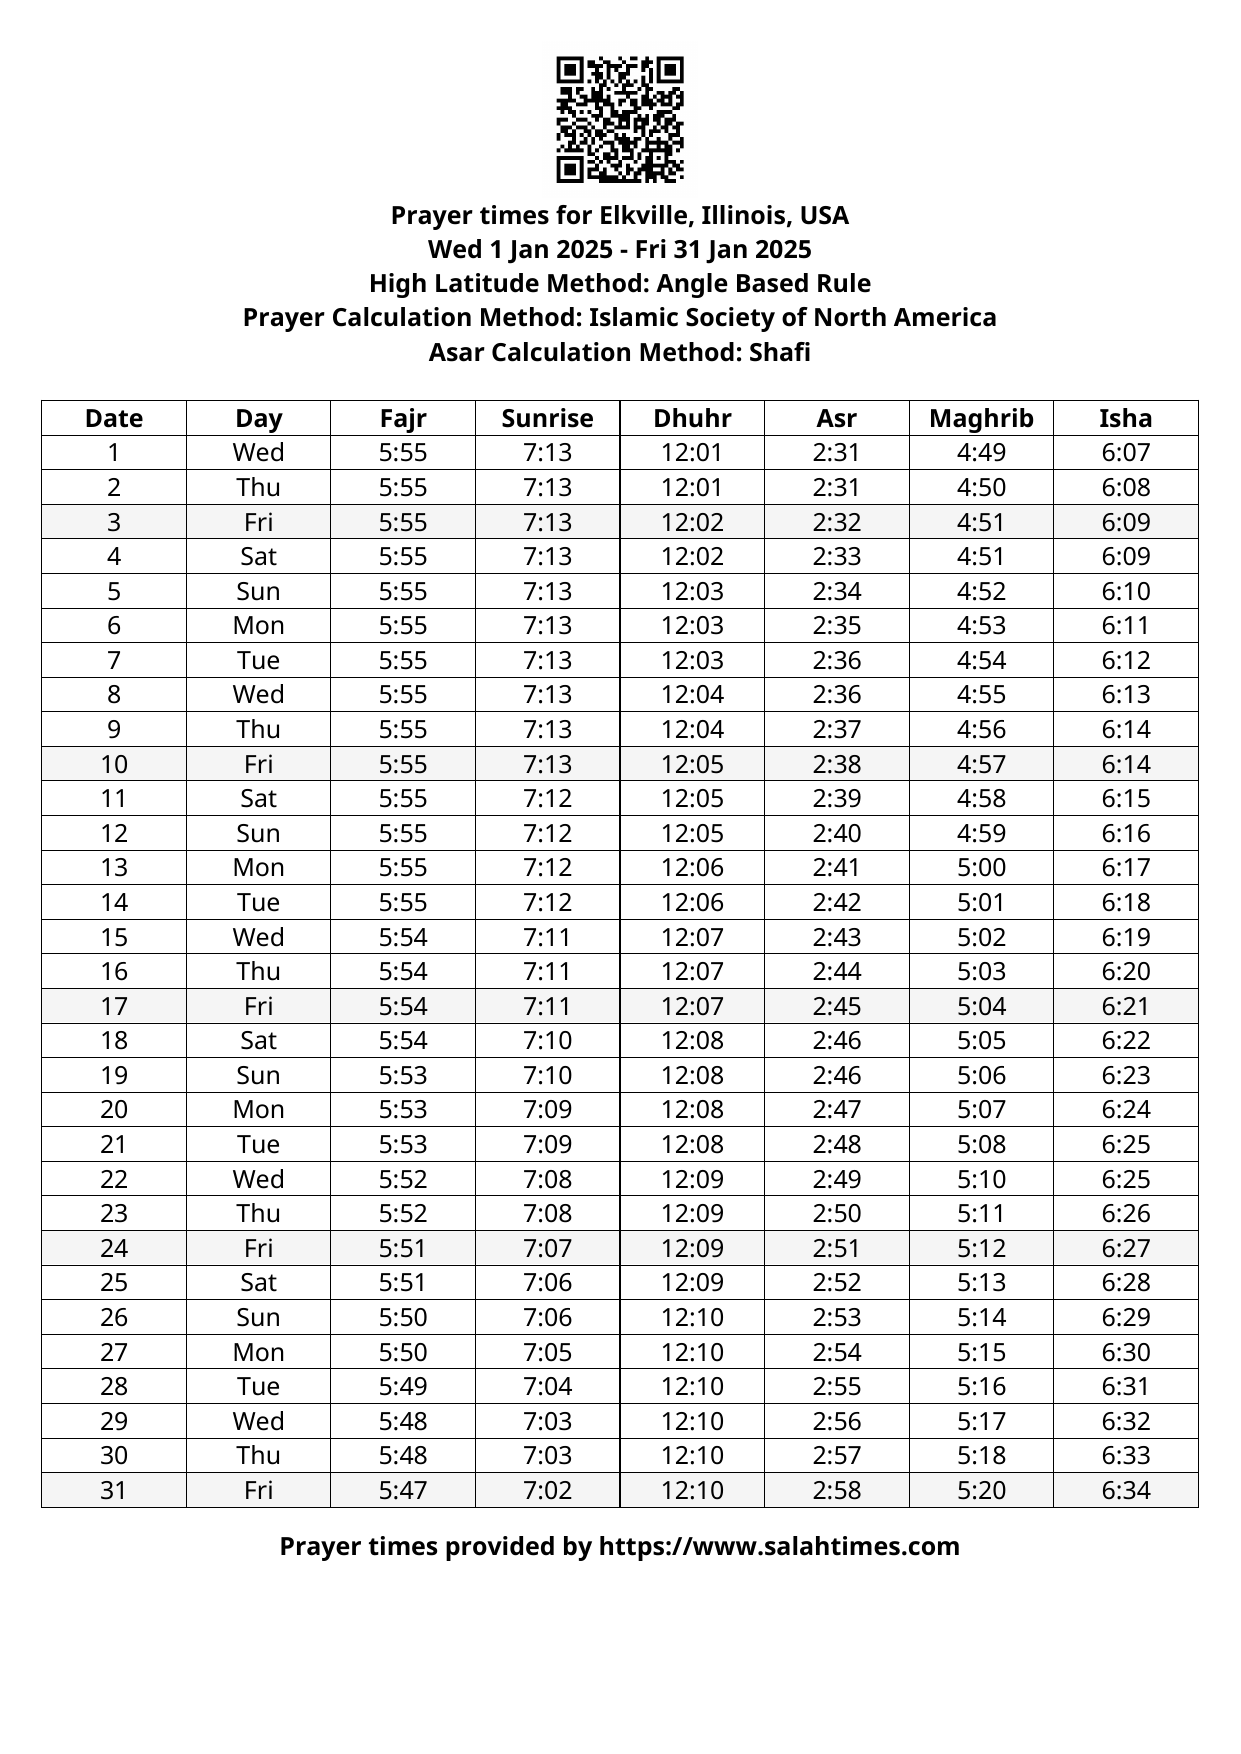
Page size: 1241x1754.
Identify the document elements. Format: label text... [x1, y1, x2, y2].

table_cell 19 [42, 1058, 186, 1092]
table_cell 5:55 [331, 747, 475, 780]
table_cell 6:10 [1054, 574, 1198, 607]
table_cell 2:37 [765, 712, 909, 746]
table_cell 4:52 [910, 574, 1053, 607]
table_cell 4:55 [910, 678, 1053, 711]
table_cell 7:09 [476, 1127, 619, 1161]
table_cell 12:04 [621, 712, 764, 746]
table_cell 2:46 [765, 1024, 909, 1057]
table_cell 6:13 [1054, 678, 1198, 711]
table_cell 2:56 [765, 1404, 909, 1437]
table_cell 2:31 [765, 436, 909, 469]
table_cell Thu [187, 1439, 330, 1472]
table_cell 7:12 [476, 885, 619, 919]
table_cell 7:09 [476, 1093, 619, 1126]
table_cell 12:01 [621, 470, 764, 504]
table_cell 6:20 [1054, 954, 1198, 988]
table_cell 4:53 [910, 609, 1053, 642]
table_cell 5:04 [910, 989, 1053, 1022]
table_cell 5:53 [331, 1058, 475, 1092]
table_cell Wed [187, 1162, 330, 1195]
table_cell 6:28 [1054, 1266, 1198, 1299]
table_cell 10 [42, 747, 186, 780]
table_cell Mon [187, 1093, 330, 1126]
table_cell 5:48 [331, 1439, 475, 1472]
table_cell Tue [187, 1127, 330, 1161]
table_cell Mon [187, 851, 330, 884]
table_cell 2:44 [765, 954, 909, 988]
table_cell 6:08 [1054, 470, 1198, 504]
table_cell 2:39 [765, 781, 909, 815]
table_cell 12:08 [621, 1058, 764, 1092]
table_header Maghrib [910, 401, 1053, 434]
table_cell 24 [42, 1231, 186, 1264]
table_cell Wed [187, 1404, 330, 1437]
table_header Day [187, 401, 330, 434]
table_cell 5:55 [331, 816, 475, 849]
table_cell 30 [42, 1439, 186, 1472]
table_cell 12:10 [621, 1335, 764, 1368]
table_cell 6:21 [1054, 989, 1198, 1022]
table_cell 6:09 [1054, 505, 1198, 538]
table_cell 7 [42, 643, 186, 677]
table_cell 28 [42, 1369, 186, 1403]
table_cell 4:50 [910, 470, 1053, 504]
table_cell 2:53 [765, 1300, 909, 1334]
table_cell 16 [42, 954, 186, 988]
table_cell 12:08 [621, 1024, 764, 1057]
table_cell 5:07 [910, 1093, 1053, 1126]
table_cell 5:06 [910, 1058, 1053, 1092]
table_cell 2:55 [765, 1369, 909, 1403]
table_cell Wed [187, 436, 330, 469]
table_cell 22 [42, 1162, 186, 1195]
table_cell 6:26 [1054, 1196, 1198, 1230]
table_cell 5:50 [331, 1335, 475, 1368]
table_cell 12:10 [621, 1473, 764, 1507]
text Prayer times for Elkville, Illinois, USA [42, 198, 1198, 232]
table_cell 6:19 [1054, 920, 1198, 953]
table_cell 27 [42, 1335, 186, 1368]
table_cell Thu [187, 954, 330, 988]
table_cell 5:17 [910, 1404, 1053, 1437]
table_cell 7:13 [476, 609, 619, 642]
table_cell Thu [187, 470, 330, 504]
table_cell Wed [187, 920, 330, 953]
table_cell 18 [42, 1024, 186, 1057]
table_cell 12:07 [621, 989, 764, 1022]
table_cell 5:00 [910, 851, 1053, 884]
table_cell 12:05 [621, 747, 764, 780]
table_cell 7:13 [476, 574, 619, 607]
table_cell Sun [187, 574, 330, 607]
table_cell 5 [42, 574, 186, 607]
table_cell 12:02 [621, 505, 764, 538]
table_header Isha [1054, 401, 1198, 434]
table_cell 4:56 [910, 712, 1053, 746]
table_cell 7:12 [476, 781, 619, 815]
table_cell 4:51 [910, 539, 1053, 573]
table_cell 2:47 [765, 1093, 909, 1126]
table_cell 6:18 [1054, 885, 1198, 919]
table_cell 12:10 [621, 1369, 764, 1403]
table_cell 2:45 [765, 989, 909, 1022]
table_cell 1 [42, 436, 186, 469]
table_cell 4:54 [910, 643, 1053, 677]
table_cell 2:51 [765, 1231, 909, 1264]
table_cell 2:49 [765, 1162, 909, 1195]
table_cell 5:49 [331, 1369, 475, 1403]
table_cell 8 [42, 678, 186, 711]
table_cell 7:02 [476, 1473, 619, 1507]
table_cell 2 [42, 470, 186, 504]
table_cell Fri [187, 505, 330, 538]
table_cell 7:10 [476, 1058, 619, 1092]
table_cell 7:11 [476, 920, 619, 953]
table_cell 2:42 [765, 885, 909, 919]
table_header Asr [765, 401, 909, 434]
table_cell Tue [187, 1369, 330, 1403]
table_cell Sat [187, 539, 330, 573]
table_cell 11 [42, 781, 186, 815]
table_cell 6:25 [1054, 1127, 1198, 1161]
table_header Dhuhr [621, 401, 764, 434]
table_cell 2:41 [765, 851, 909, 884]
table_cell 5:51 [331, 1266, 475, 1299]
table_cell 7:13 [476, 643, 619, 677]
table_cell 2:31 [765, 470, 909, 504]
table_cell 5:55 [331, 470, 475, 504]
table_cell 5:13 [910, 1266, 1053, 1299]
table_cell 15 [42, 920, 186, 953]
table_cell 7:12 [476, 816, 619, 849]
picture [542, 41, 699, 198]
table_cell 25 [42, 1266, 186, 1299]
table_cell Thu [187, 1196, 330, 1230]
table_cell 2:38 [765, 747, 909, 780]
table_cell 6:34 [1054, 1473, 1198, 1507]
table_cell 14 [42, 885, 186, 919]
table_cell 12:09 [621, 1231, 764, 1264]
table_cell 5:11 [910, 1196, 1053, 1230]
table_cell 12:02 [621, 539, 764, 573]
table_cell 5:50 [331, 1300, 475, 1334]
table_cell 12:05 [621, 781, 764, 815]
table_cell 7:13 [476, 747, 619, 780]
table_cell 7:07 [476, 1231, 619, 1264]
table_cell 12:03 [621, 643, 764, 677]
table_cell 4:57 [910, 747, 1053, 780]
table_cell 2:34 [765, 574, 909, 607]
table_cell Fri [187, 989, 330, 1022]
table_cell 2:43 [765, 920, 909, 953]
table_cell 17 [42, 989, 186, 1022]
table_cell Sat [187, 1266, 330, 1299]
table_cell 5:54 [331, 920, 475, 953]
table_cell 5:53 [331, 1093, 475, 1126]
table_cell 2:50 [765, 1196, 909, 1230]
table_cell 29 [42, 1404, 186, 1437]
table_cell 6:24 [1054, 1093, 1198, 1126]
table_cell 4:51 [910, 505, 1053, 538]
table_cell 6:29 [1054, 1300, 1198, 1334]
table_cell 12:10 [621, 1300, 764, 1334]
table_cell 2:58 [765, 1473, 909, 1507]
table_cell 4:49 [910, 436, 1053, 469]
table_cell 31 [42, 1473, 186, 1507]
table_cell 7:12 [476, 851, 619, 884]
table_cell 12:09 [621, 1196, 764, 1230]
table_cell 12:08 [621, 1127, 764, 1161]
table_cell 5:14 [910, 1300, 1053, 1334]
table_cell 12:01 [621, 436, 764, 469]
table_cell 5:55 [331, 885, 475, 919]
table_cell 12:05 [621, 816, 764, 849]
table_cell 23 [42, 1196, 186, 1230]
table_cell Mon [187, 1335, 330, 1368]
table_cell 7:13 [476, 678, 619, 711]
table_cell 6:30 [1054, 1335, 1198, 1368]
table_cell 5:48 [331, 1404, 475, 1437]
table_header Sunrise [476, 401, 619, 434]
table_cell 5:55 [331, 436, 475, 469]
text High Latitude Method: Angle Based Rule [42, 266, 1198, 300]
table_cell 7:06 [476, 1300, 619, 1334]
table_cell 3 [42, 505, 186, 538]
table_cell 5:15 [910, 1335, 1053, 1368]
table_cell 2:32 [765, 505, 909, 538]
table_cell 7:11 [476, 954, 619, 988]
table_cell 5:16 [910, 1369, 1053, 1403]
table_cell 7:13 [476, 712, 619, 746]
table_cell 5:03 [910, 954, 1053, 988]
table_cell 5:10 [910, 1162, 1053, 1195]
table_cell 2:36 [765, 678, 909, 711]
table_cell 7:13 [476, 539, 619, 573]
table_cell 6:33 [1054, 1439, 1198, 1472]
table_cell 12:06 [621, 851, 764, 884]
table_cell 2:48 [765, 1127, 909, 1161]
table_cell 5:55 [331, 781, 475, 815]
table_cell Wed [187, 678, 330, 711]
table_cell 12:09 [621, 1266, 764, 1299]
table_cell 7:06 [476, 1266, 619, 1299]
text Wed 1 Jan 2025 - Fri 31 Jan 2025 [42, 232, 1198, 266]
table_cell 6:17 [1054, 851, 1198, 884]
table_cell 5:12 [910, 1231, 1053, 1264]
table_cell 7:05 [476, 1335, 619, 1368]
table_cell 4:58 [910, 781, 1053, 815]
table_header Fajr [331, 401, 475, 434]
table_cell 12:10 [621, 1439, 764, 1472]
table_cell Sat [187, 1024, 330, 1057]
table_cell 5:55 [331, 574, 475, 607]
table_cell Sun [187, 1058, 330, 1092]
table_cell 20 [42, 1093, 186, 1126]
table_cell 6:09 [1054, 539, 1198, 573]
text Prayer Calculation Method: Islamic Society of North America [42, 300, 1198, 334]
table_cell 2:57 [765, 1439, 909, 1472]
table_cell 12:08 [621, 1093, 764, 1126]
table_cell 7:13 [476, 470, 619, 504]
table_cell 6:31 [1054, 1369, 1198, 1403]
table_cell 2:35 [765, 609, 909, 642]
table_cell 2:52 [765, 1266, 909, 1299]
table_cell 6:14 [1054, 747, 1198, 780]
table_cell 7:11 [476, 989, 619, 1022]
table_cell 6:32 [1054, 1404, 1198, 1437]
table_cell 9 [42, 712, 186, 746]
table_cell 6:16 [1054, 816, 1198, 849]
table_cell 5:08 [910, 1127, 1053, 1161]
table_cell Fri [187, 747, 330, 780]
table_cell 21 [42, 1127, 186, 1161]
table_cell 5:55 [331, 539, 475, 573]
table_cell 5:20 [910, 1473, 1053, 1507]
table_cell 26 [42, 1300, 186, 1334]
table_cell 5:55 [331, 712, 475, 746]
table_cell 7:10 [476, 1024, 619, 1057]
table_cell 12:07 [621, 920, 764, 953]
table_cell 2:46 [765, 1058, 909, 1092]
table_cell 12:06 [621, 885, 764, 919]
table_cell 5:55 [331, 643, 475, 677]
table_cell 5:55 [331, 851, 475, 884]
table_cell 12:03 [621, 574, 764, 607]
table_cell 5:05 [910, 1024, 1053, 1057]
table_cell 5:54 [331, 954, 475, 988]
text Prayer times provided by https://www.salahtimes.com [42, 1528, 1198, 1563]
table_cell 6 [42, 609, 186, 642]
table_cell 7:03 [476, 1404, 619, 1437]
table_cell Sat [187, 781, 330, 815]
table_cell 12:03 [621, 609, 764, 642]
table_cell 7:13 [476, 436, 619, 469]
table_cell 2:54 [765, 1335, 909, 1368]
table_cell 2:33 [765, 539, 909, 573]
table_cell 5:55 [331, 678, 475, 711]
table_cell 4 [42, 539, 186, 573]
table_cell 5:54 [331, 1024, 475, 1057]
table_cell 5:55 [331, 505, 475, 538]
table_cell 2:36 [765, 643, 909, 677]
table_cell 5:51 [331, 1231, 475, 1264]
table_cell 13 [42, 851, 186, 884]
table_cell 7:03 [476, 1439, 619, 1472]
table_cell Fri [187, 1231, 330, 1264]
table_cell 6:23 [1054, 1058, 1198, 1092]
table_cell 6:27 [1054, 1231, 1198, 1264]
table_cell 5:53 [331, 1127, 475, 1161]
table_cell 7:08 [476, 1162, 619, 1195]
table_cell Tue [187, 643, 330, 677]
table_cell Tue [187, 885, 330, 919]
table_cell Thu [187, 712, 330, 746]
table_cell 6:25 [1054, 1162, 1198, 1195]
table_cell 5:52 [331, 1196, 475, 1230]
table_cell 6:22 [1054, 1024, 1198, 1057]
table_cell 5:55 [331, 609, 475, 642]
table_cell 6:07 [1054, 436, 1198, 469]
table_cell 7:13 [476, 505, 619, 538]
table_cell 5:54 [331, 989, 475, 1022]
table_cell 5:18 [910, 1439, 1053, 1472]
table_cell 12 [42, 816, 186, 849]
table_cell 5:02 [910, 920, 1053, 953]
table_cell 4:59 [910, 816, 1053, 849]
table_cell 5:47 [331, 1473, 475, 1507]
table_cell 12:04 [621, 678, 764, 711]
table_cell 2:40 [765, 816, 909, 849]
table_cell 6:11 [1054, 609, 1198, 642]
table_cell Sun [187, 1300, 330, 1334]
table_cell 7:08 [476, 1196, 619, 1230]
text Asar Calculation Method: Shafi [42, 334, 1198, 368]
table_cell 5:52 [331, 1162, 475, 1195]
table_cell 7:04 [476, 1369, 619, 1403]
table_cell 12:09 [621, 1162, 764, 1195]
table_cell Fri [187, 1473, 330, 1507]
table_cell Mon [187, 609, 330, 642]
table_cell 12:10 [621, 1404, 764, 1437]
table_cell 6:15 [1054, 781, 1198, 815]
table_cell 6:14 [1054, 712, 1198, 746]
table_header Date [42, 401, 186, 434]
table_cell 5:01 [910, 885, 1053, 919]
table_cell Sun [187, 816, 330, 849]
table_cell 6:12 [1054, 643, 1198, 677]
table_cell 12:07 [621, 954, 764, 988]
